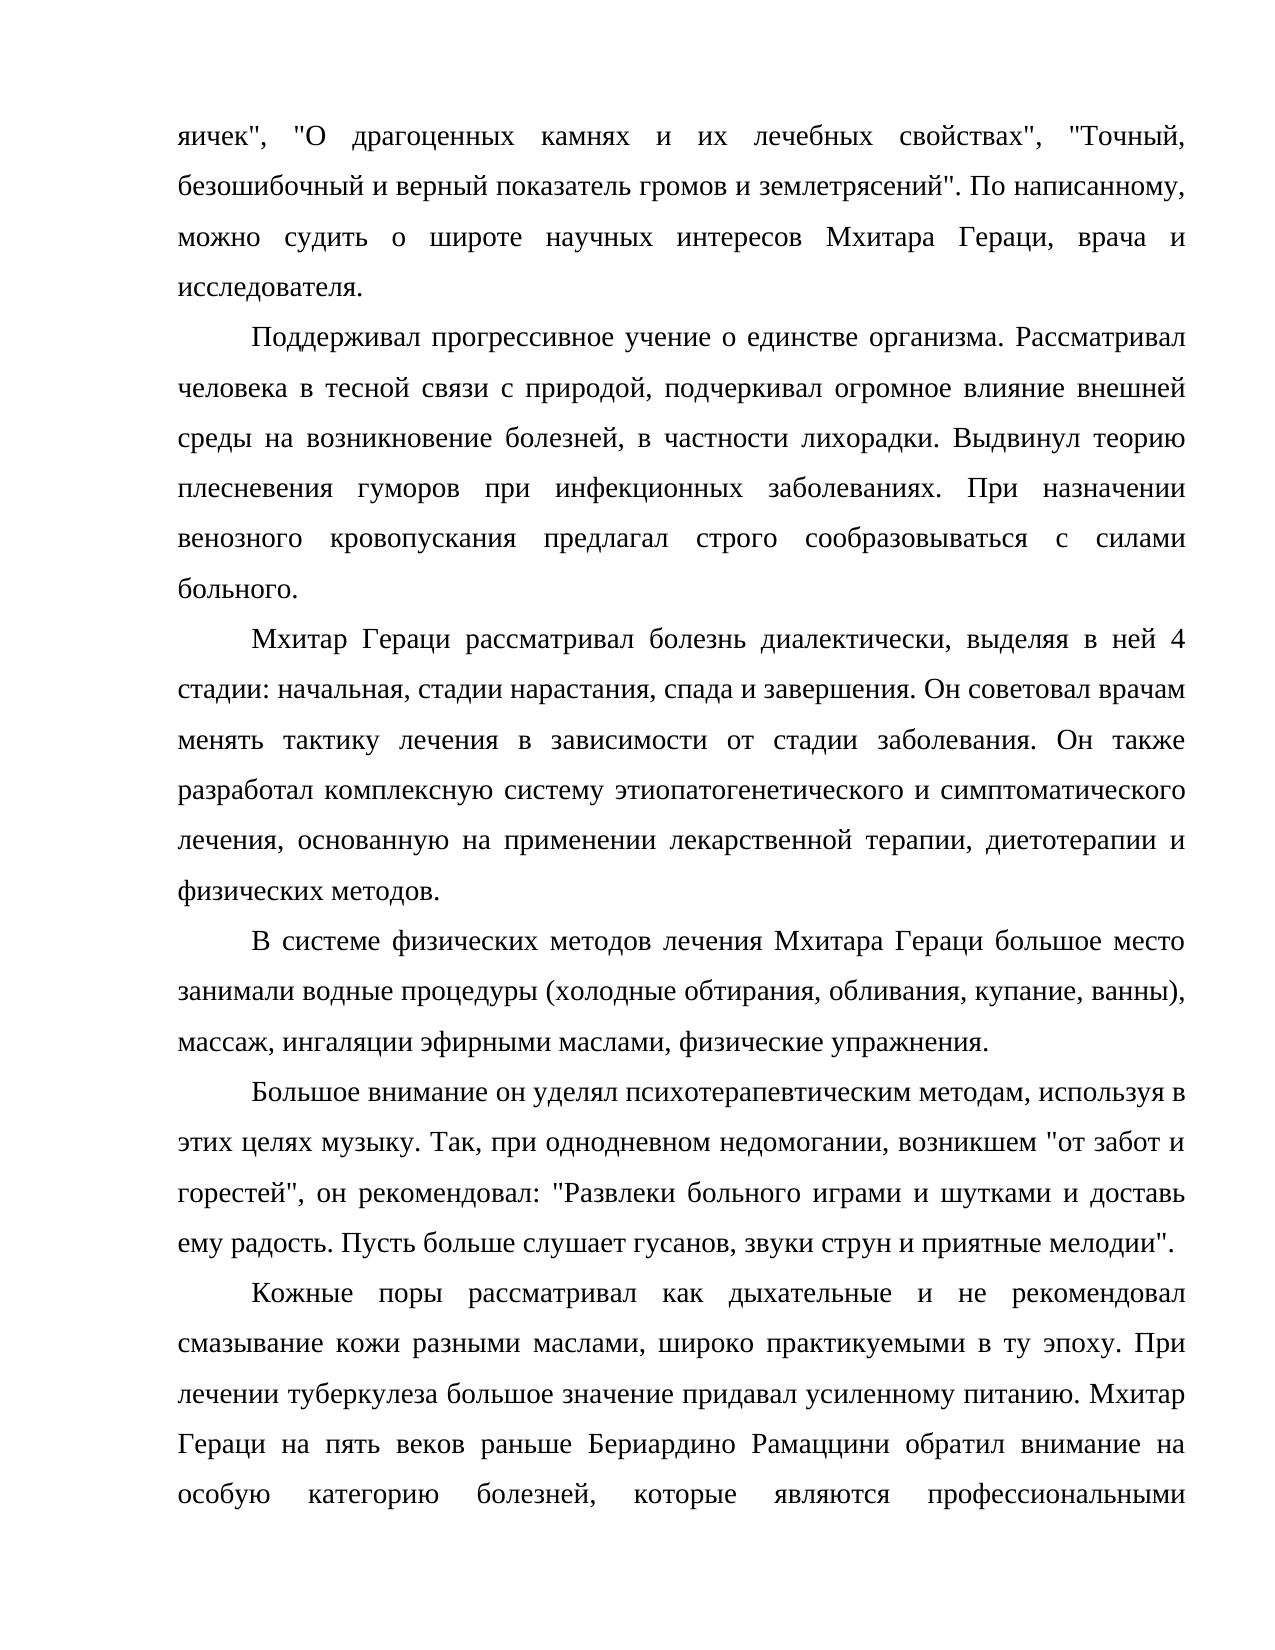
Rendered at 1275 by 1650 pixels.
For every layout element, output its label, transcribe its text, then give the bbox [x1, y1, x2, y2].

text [177, 118, 1186, 303]
text В системе физических методов лечения Мхитара Гераци большое место занимали водные процедуры (холодные обтирания, обливания, купание, ванны), массаж, ингаляции эфирными маслами, физические упражнения. [177, 923, 1186, 1057]
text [177, 1275, 1186, 1510]
text Большое внимание он уделял психотерапевтическим методам, используя в этих целях музыку. Так, при однодневном недомогании, возникшем "от забот и горестей", он рекомендовал: "Развлеки больного играми и шутками и доставь ему радость. Пусть больше слушает гусанов, звуки струн и приятные мелодии". [177, 1074, 1186, 1258]
text Мхитар Гераци рассматривал болезнь диалектически, выделяя в ней 4 стадии: начальная, стадии нарастания, спада и завершения. Он советовал врачам менять тактику лечения в зависимости от стадии заболевания. Он также разработал комплексную систему этиопатогенетического и симптоматического лечения, основанную на применении лекарственной терапии, диетотерапии и физических методов. [177, 621, 1186, 906]
text Поддерживал прогрессивное учение о единстве организма. Рассматривал человека в тесной связи с природой, подчеркивал огромное влияние внешней среды на возникновение болезней, в частности лихорадки. Выдвинул теорию плесневения гуморов при инфекционных заболеваниях. При назначении венозного кровопускания предлагал строго сообразовываться с силами больного. [177, 319, 1186, 604]
